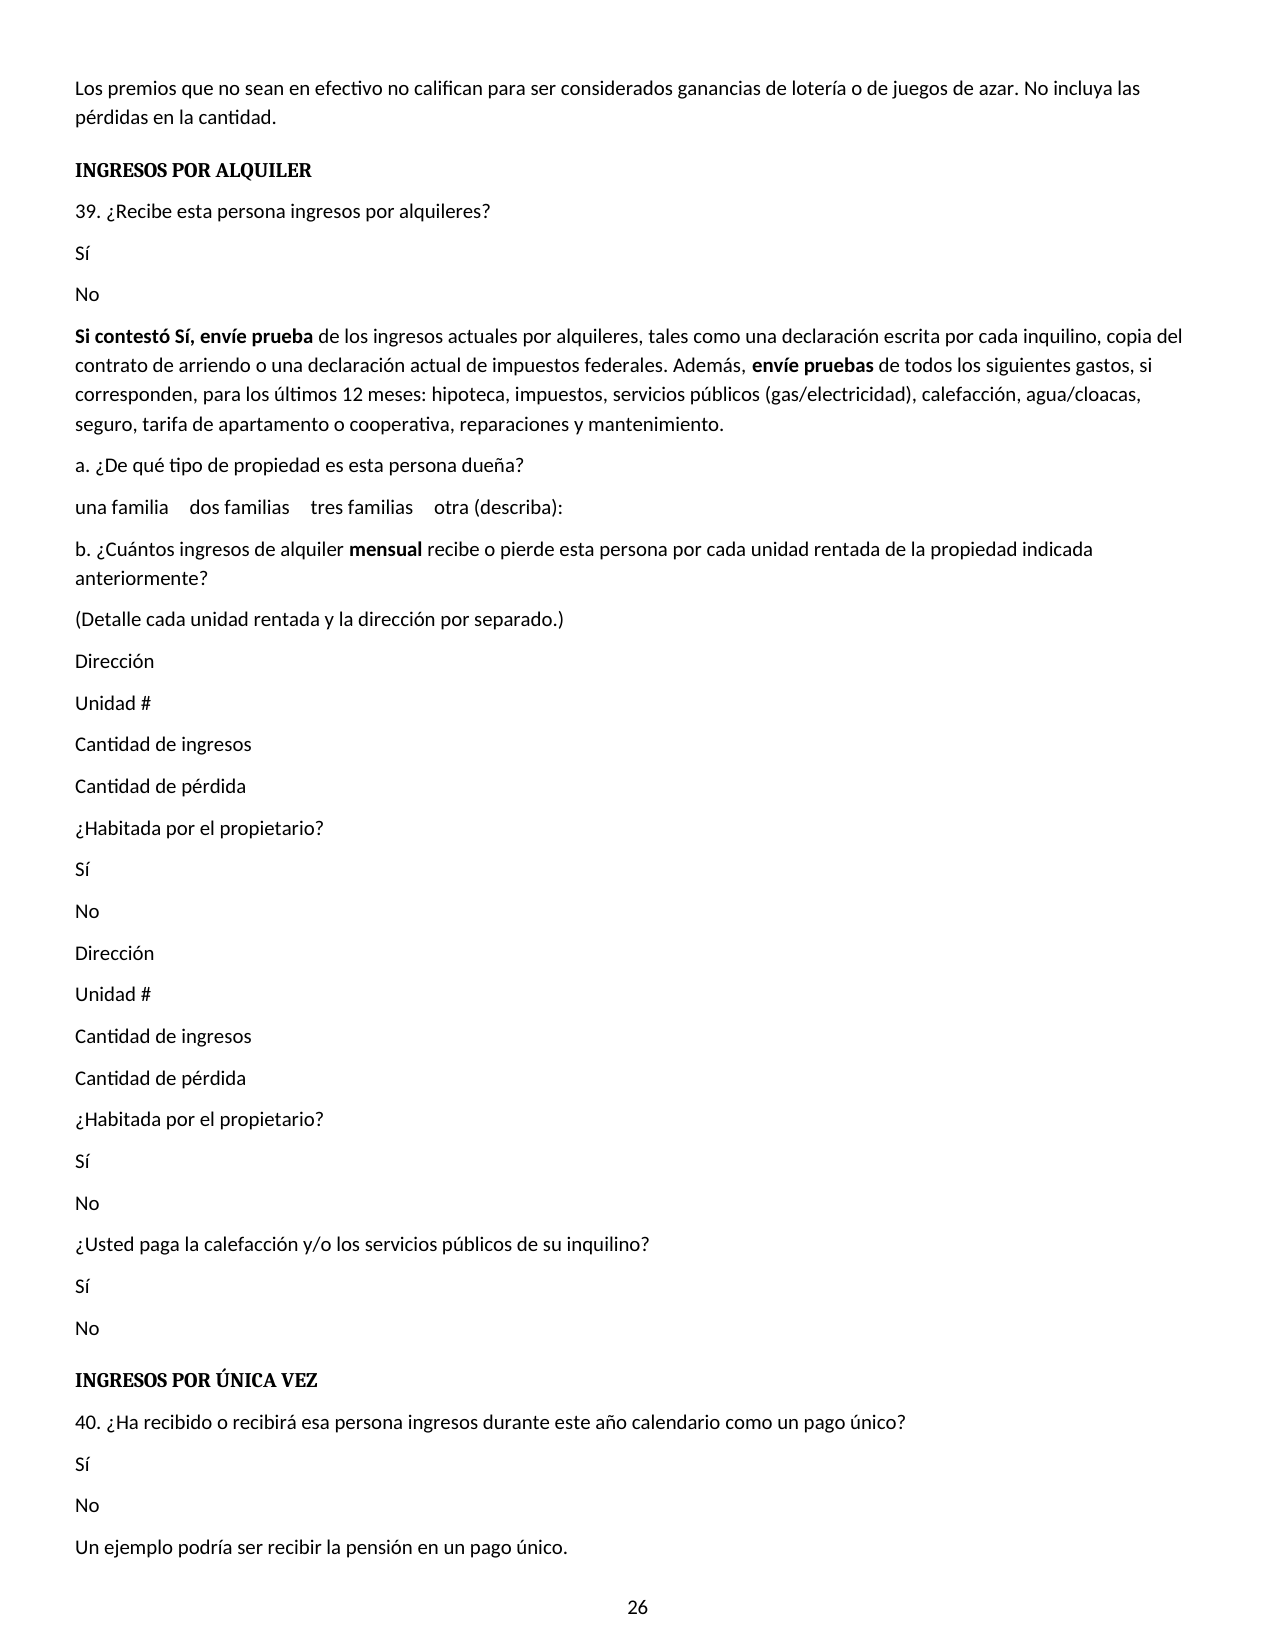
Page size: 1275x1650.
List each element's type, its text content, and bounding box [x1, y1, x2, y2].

text ¿Habitada por el propietario? [75, 815, 1200, 840]
text Un ejemplo podría ser recibir la pensión en un pago único. [75, 1534, 1200, 1559]
text ¿Habitada por el propietario? [75, 1107, 1200, 1132]
text Sí [75, 1451, 1200, 1476]
text No [75, 1190, 1200, 1215]
text 39. ¿Recibe esta persona ingresos por alquileres? [75, 198, 1200, 224]
text Dirección [75, 940, 1200, 965]
text Cantidad de pérdida [75, 773, 1200, 799]
text a. ¿De qué tipo de propiedad es esta persona dueña? [75, 452, 1200, 478]
subtitle INGRESOS POR ÚNICA VEZ [75, 1369, 1200, 1393]
text Sí [75, 1273, 1200, 1299]
text una familia dos familias tres familias otra (describa): [75, 494, 1200, 519]
text Los premios que no sean en efectivo no califican para ser considerados ganancias de lotería o de juegos de azar. No incluya las pérdidas en la cantidad. [75, 75, 1200, 129]
text Sí [75, 240, 1200, 265]
text No [75, 1315, 1200, 1340]
text Unidad # [75, 982, 1200, 1007]
text Cantidad de ingresos [75, 732, 1200, 757]
text b. ¿Cuántos ingresos de alquiler mensual recibe o pierde esta persona por cada unidad rentada de la propiedad indicada anteriormente? [75, 536, 1200, 590]
text Cantidad de ingresos [75, 1023, 1200, 1049]
text No [75, 898, 1200, 924]
text No [75, 1492, 1200, 1518]
subtitle INGRESOS POR ALQUILER [75, 158, 1200, 182]
text Sí [75, 1148, 1200, 1174]
text Unidad # [75, 690, 1200, 715]
text No [75, 282, 1200, 307]
text Dirección [75, 648, 1200, 674]
text 40. ¿Ha recibido o recibirá esa persona ingresos durante este año calendario como un pago único? [75, 1409, 1200, 1434]
text (Detalle cada unidad rentada y la dirección por separado.) [75, 607, 1200, 632]
text ¿Usted paga la calefacción y/o los servicios públicos de su inquilino? [75, 1232, 1200, 1257]
text Cantidad de pérdida [75, 1065, 1200, 1090]
text Si contestó Sí, envíe prueba de los ingresos actuales por alquileres, tales como una declaración escrita por cada inquilino, copia del contrato de arriendo o una declaración actual de impuestos federales. Además, envíe pruebas de todos los siguientes gastos, si corresponden, para los últimos 12 meses: hipoteca, impuestos, servicios públicos (gas/electricidad), calefacción, agua/cloacas, seguro, tarifa de apartamento o cooperativa, reparaciones y mantenimiento. [75, 323, 1200, 436]
text Sí [75, 857, 1200, 882]
